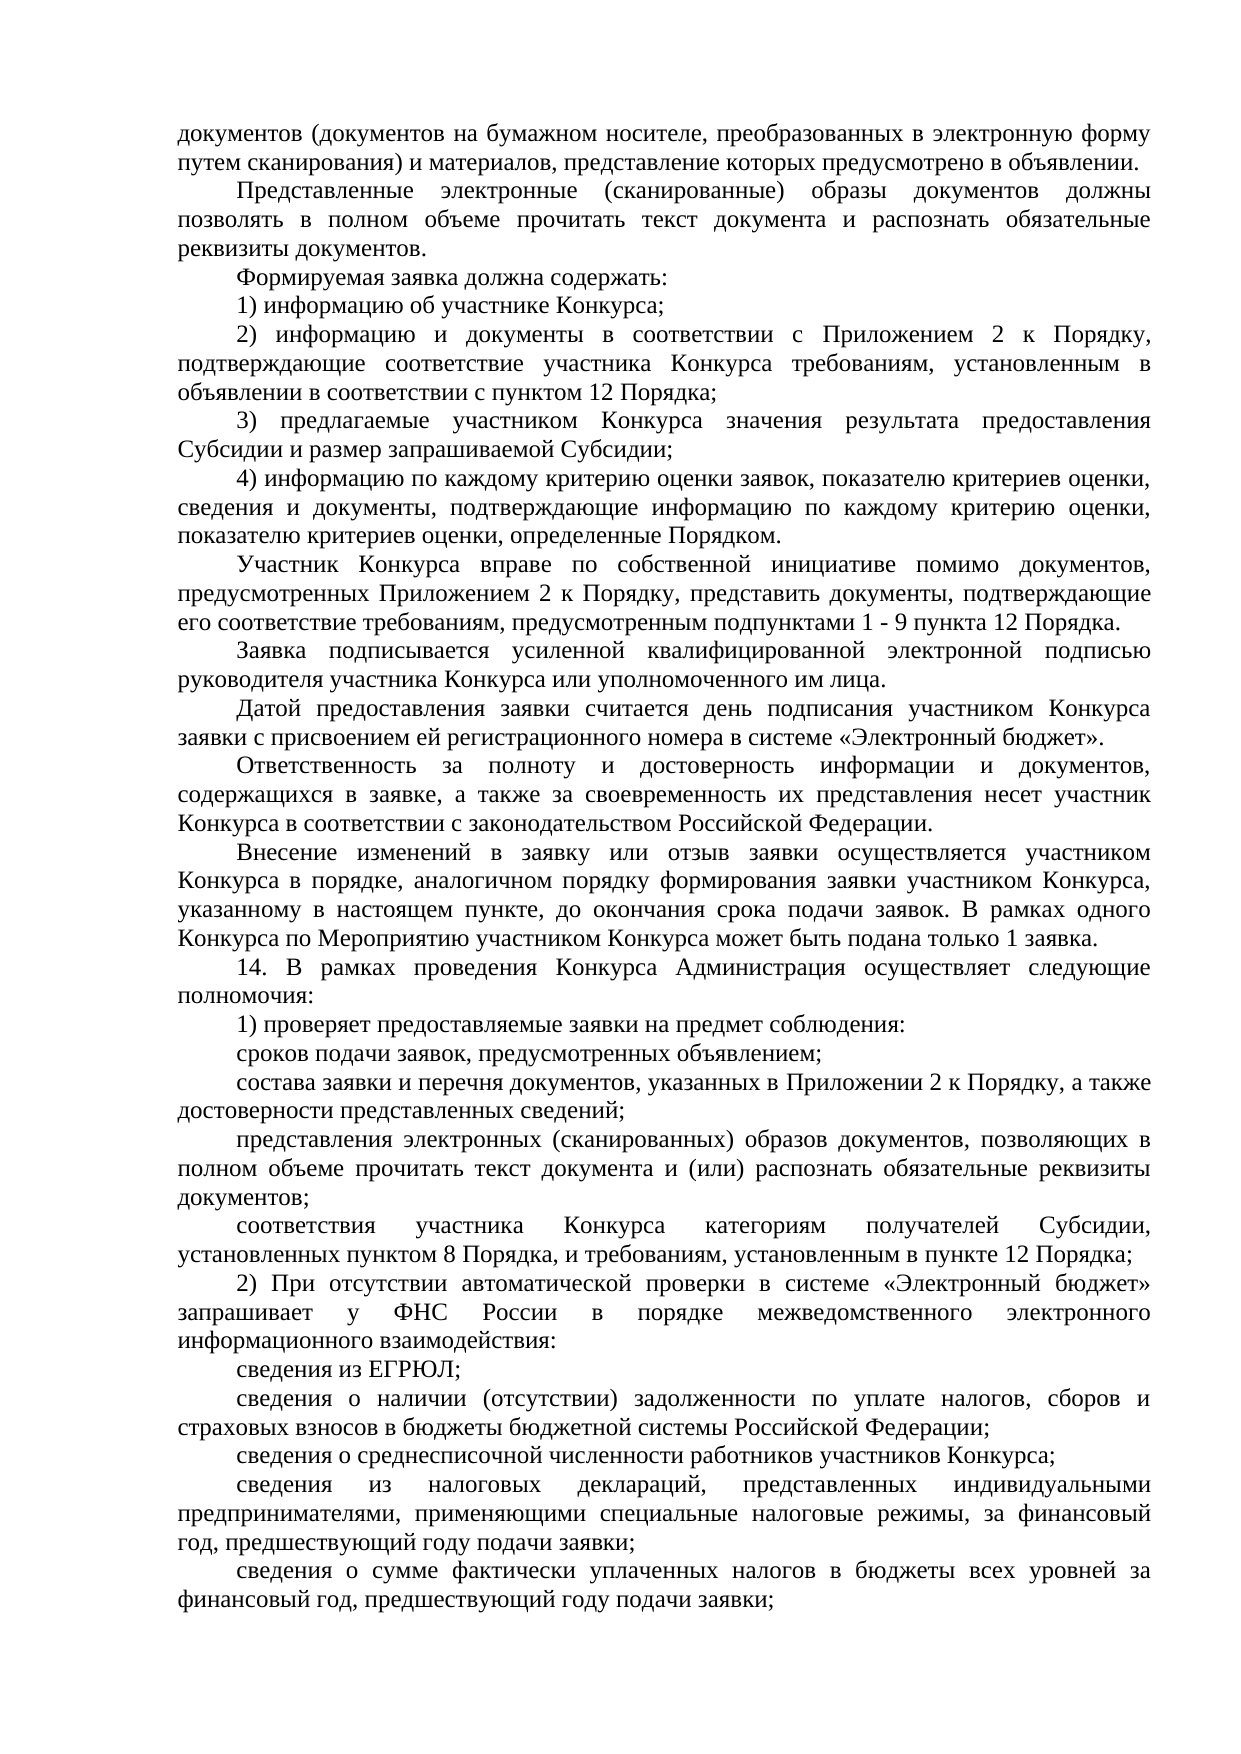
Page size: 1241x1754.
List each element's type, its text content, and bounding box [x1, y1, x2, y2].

text сведения из ЕГРЮЛ; [177, 1354, 1152, 1383]
text Ответственность за полноту и достоверность информации и документов, содержащихся в заявке, а также за своевременность их представления несет участник Конкурса в соответствии с законодательством Российской Федерации. [177, 751, 1152, 837]
text 4) информацию по каждому критерию оценки заявок, показателю критериев оценки, сведения и документы, подтверждающие информацию по каждому критерию оценки, показателю критериев оценки, определенные Порядком. [177, 463, 1152, 549]
text Внесение изменений в заявку или отзыв заявки осуществляется участником Конкурса в порядке, аналогичном порядку формирования заявки участником Конкурса, указанному в настоящем пункте, до окончания срока подачи заявок. В рамках одного Конкурса по Мероприятию участником Конкурса может быть подана только 1 заявка. [177, 837, 1152, 952]
text Заявка подписывается усиленной квалифицированной электронной подписью руководителя участника Конкурса или уполномоченного им лица. [177, 636, 1152, 693]
text Формируемая заявка должна содержать: [177, 262, 1152, 291]
text Представленные электронные (сканированные) образы документов должны позволять в полном объеме прочитать текст документа и распознать обязательные реквизиты документов. [177, 176, 1152, 262]
text 14. В рамках проведения Конкурса Администрация осуществляет следующие полномочия: [177, 952, 1152, 1009]
text 2) При отсутствии автоматической проверки в системе «Электронный бюджет» запрашивает у ФНС России в порядке межведомственного электронного информационного взаимодействия: [177, 1268, 1152, 1354]
text 3) предлагаемые участником Конкурса значения результата предоставления Субсидии и размер запрашиваемой Субсидии; [177, 406, 1152, 463]
text 1) информацию об участнике Конкурса; [177, 291, 1152, 319]
text 2) информацию и документы в соответствии с Приложением 2 к Порядку, подтверждающие соответствие участника Конкурса требованиям, установленным в объявлении в соответствии с пунктом 12 Порядка; [177, 319, 1152, 406]
text Датой предоставления заявки считается день подписания участником Конкурса заявки с присвоением ей регистрационного номера в системе «Электронный бюджет». [177, 693, 1152, 751]
text сроков подачи заявок, предусмотренных объявлением; [177, 1038, 1152, 1067]
text сведения о среднесписочной численности работников участников Конкурса; [177, 1441, 1152, 1469]
text состава заявки и перечня документов, указанных в Приложении 2 к Порядку, а также достоверности представленных сведений; [177, 1067, 1152, 1124]
text сведения из налоговых деклараций, представленных индивидуальными предпринимателями, применяющими специальные налоговые режимы, за финансовый год, предшествующий году подачи заявки; [177, 1469, 1152, 1556]
text 1) проверяет предоставляемые заявки на предмет соблюдения: [177, 1009, 1152, 1038]
text соответствия участника Конкурса категориям получателей Субсидии, установленных пунктом 8 Порядка, и требованиям, установленным в пункте 12 Порядка; [177, 1211, 1152, 1268]
text сведения о наличии (отсутствии) задолженности по уплате налогов, сборов и страховых взносов в бюджеты бюджетной системы Российской Федерации; [177, 1383, 1152, 1441]
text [177, 118, 1152, 176]
text представления электронных (сканированных) образов документов, позволяющих в полном объеме прочитать текст документа и (или) распознать обязательные реквизиты документов; [177, 1124, 1152, 1211]
text Участник Конкурса вправе по собственной инициативе помимо документов, предусмотренных Приложением 2 к Порядку, представить документы, подтверждающие его соответствие требованиям, предусмотренным подпунктами 1 - 9 пункта 12 Порядка. [177, 549, 1152, 636]
text сведения о сумме фактически уплаченных налогов в бюджеты всех уровней за финансовый год, предшествующий году подачи заявки; [177, 1556, 1152, 1613]
